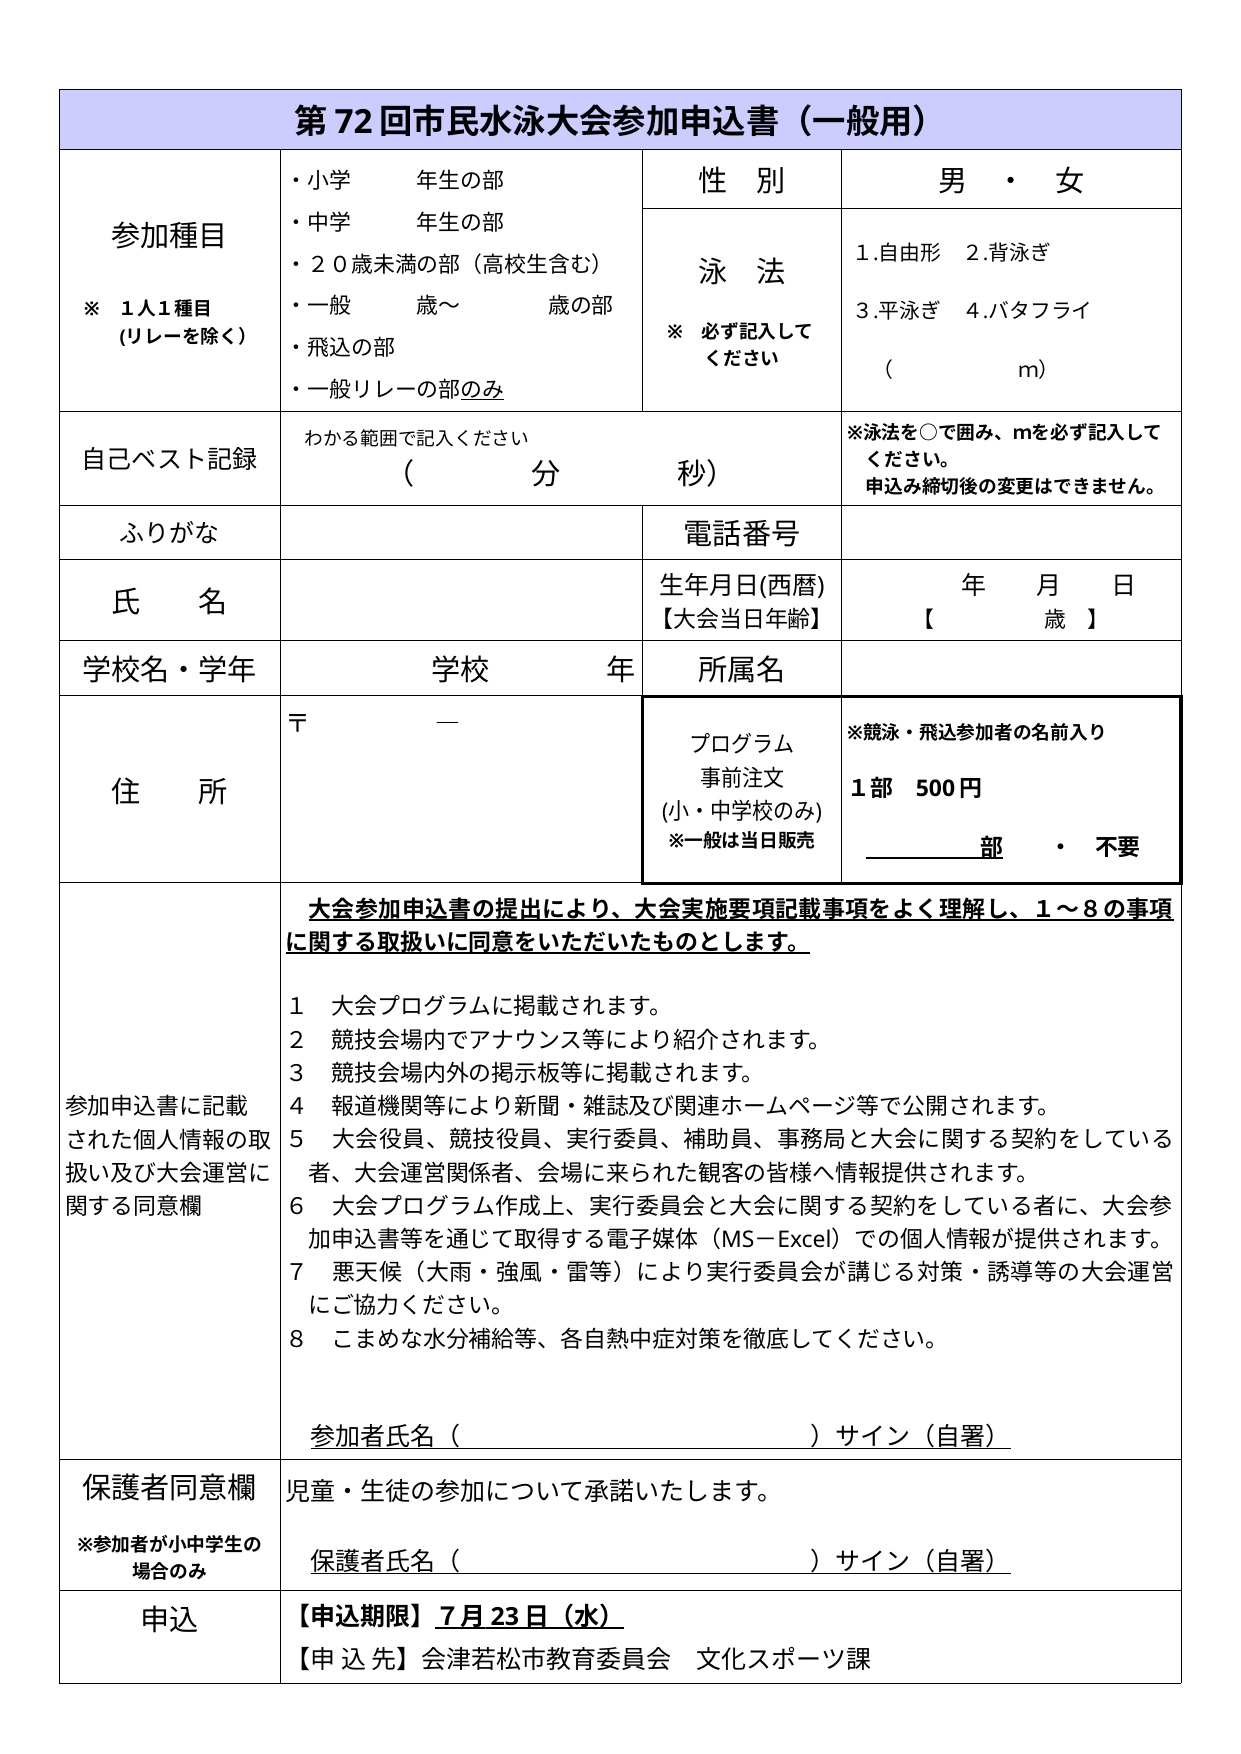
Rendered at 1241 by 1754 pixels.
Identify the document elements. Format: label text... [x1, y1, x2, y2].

table_cell ※競泳・飛込参加者の名前入り １部 500円 部 ・ 不要 [842, 698, 1179, 882]
table_cell 氏 名 [60, 560, 280, 640]
table_cell プログラム 事前注文 (小・中学校のみ) ※一般は当日販売 [644, 698, 841, 882]
table_cell [281, 506, 642, 559]
table_cell 〒 ― [281, 696, 641, 882]
table_cell [281, 560, 642, 640]
table_cell 男 ・ 女 [842, 150, 1181, 208]
table_cell 所属名 [643, 641, 841, 694]
table_cell 電話番号 [643, 506, 841, 559]
table_cell 申込 [60, 1591, 280, 1683]
table_cell 性 別 [643, 150, 841, 208]
table_cell ・小学 年生の部 ・中学 年生の部 ・２０歳未満の部（高校生含む） ・一般 歳～ 歳の部 ・飛込の部 ・一般リレーの部のみ [281, 150, 642, 411]
table_cell 自己ベスト記録 [60, 412, 280, 504]
table_cell 年 月 日 【 歳 】 [842, 560, 1181, 640]
table_cell 生年月日(西暦) 【大会当日年齢】 [643, 560, 841, 640]
table_cell わかる範囲で記入ください （ 分 秒） [281, 412, 841, 504]
table_cell [842, 506, 1181, 559]
table_cell 泳 法 ※ 必ず記入して ください [643, 209, 841, 411]
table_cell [281, 1591, 1181, 1683]
table_cell 大会参加申込書の提出により、大会実施要項記載事項をよく理解し、１～８の事項に関する取扱いに同意をいただいたものとします。 １ 大会プログラムに掲載されます。 ２ 競技会場内でアナウンス等により紹介されます。 ３ 競技会場内外の掲示板等に掲載されます。 ４ 報道機関等により新聞・雑誌及び関連ホームページ等で公開されます。 ５ 大会役員、競技役員、実行委員、補助員、事務局と大会に関する契約をしている者、大会運営関係者、会場に来られた観客の皆様へ情報提供されます。 ６ 大会プログラム作成上、実行委員会と大会に関する契約をしている者に、大会参加申込書等を通じて取得する電子媒体（MS－Excel）での個人情報が提供されます。 ７ 悪天候（大雨・強風・雷等）により実行委員会が講じる対策・誘導等の大会運営にご協力ください。 ８ こまめな水分補給等、各自熱中症対策を徹底してください。 参加者氏名（ ）サイン（自署） [281, 883, 1181, 1459]
table_cell 学校名・学年 [60, 641, 280, 694]
table_cell 参加申込書に記載 された個人情報の取扱い及び大会運営に関する同意欄 [60, 883, 280, 1459]
table_cell ※泳法を○で囲み、ｍを必ず記入してください。 申込み締切後の変更はできません。 [842, 412, 1181, 504]
table_header 第72回市民水泳大会参加申込書（一般用） [60, 90, 1181, 149]
table_cell 住 所 [60, 696, 280, 882]
table_cell [842, 641, 1181, 694]
table_cell １.自由形 ２.背泳ぎ ３.平泳ぎ ４.バタフライ （ ｍ） [842, 209, 1181, 411]
table_cell 児童・生徒の参加について承諾いたします。 保護者氏名（ ）サイン（自署） [281, 1460, 1181, 1590]
table_cell ふりがな [60, 506, 280, 559]
table_cell 参加種目 ※ １人１種目 (リレーを除く） [60, 150, 280, 411]
table_cell 保護者同意欄 ※参加者が小中学生の 場合のみ [60, 1460, 280, 1590]
table_cell 学校 年 [281, 641, 642, 694]
